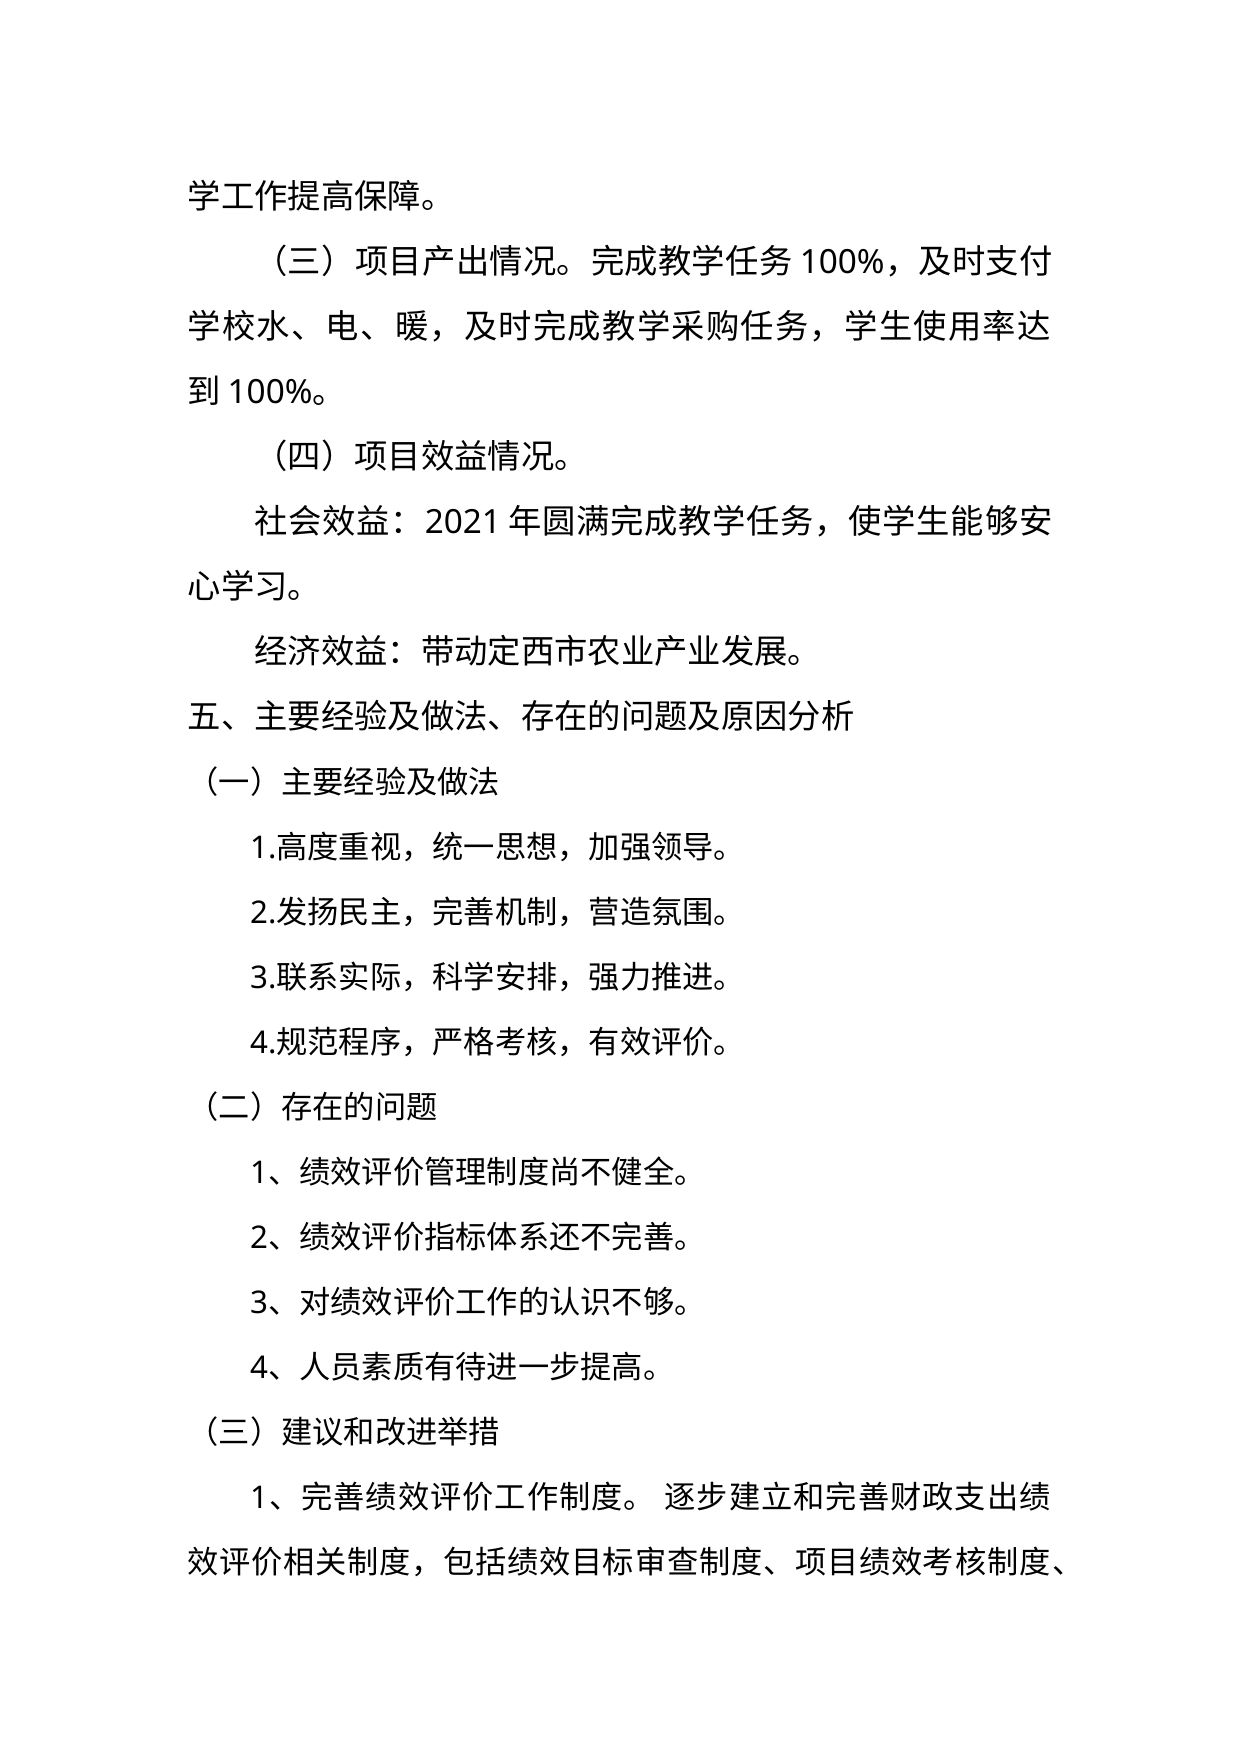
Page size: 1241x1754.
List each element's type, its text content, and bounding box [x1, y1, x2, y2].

list （三）建议和改进举措 [187, 1397, 1053, 1462]
list 2、绩效评价指标体系还不完善。 [187, 1202, 1053, 1267]
text 经济效益：带动定西市农业产业发展。 [187, 617, 1053, 682]
list 4、人员素质有待进一步提高。 [187, 1332, 1053, 1397]
list 主要经验及做法 [187, 747, 1053, 812]
text （四）项目效益情况。 [187, 422, 1053, 487]
text 社会效益：2021年圆满完成教学任务，使学生能够安心学习。 [187, 487, 1053, 617]
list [187, 1462, 1053, 1592]
text （三）项目产出情况。完成教学任务100%，及时支付学校水、电、暖，及时完成教学采购任务，学生使用率达到100%。 [187, 227, 1053, 422]
list 1.高度重视，统一思想，加强领导。 [187, 812, 1053, 877]
list 3.联系实际，科学安排，强力推进。 [187, 942, 1053, 1007]
list 五、主要经验及做法、存在的问题及原因分析 [187, 682, 1053, 747]
list 4.规范程序，严格考核，有效评价。 [187, 1007, 1053, 1072]
list 2.发扬民主，完善机制，营造氛围。 [187, 877, 1053, 942]
list 3、对绩效评价工作的认识不够。 [187, 1267, 1053, 1332]
list 1、绩效评价管理制度尚不健全。 [187, 1137, 1053, 1202]
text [187, 162, 1053, 227]
list （二）存在的问题 [187, 1072, 1053, 1137]
